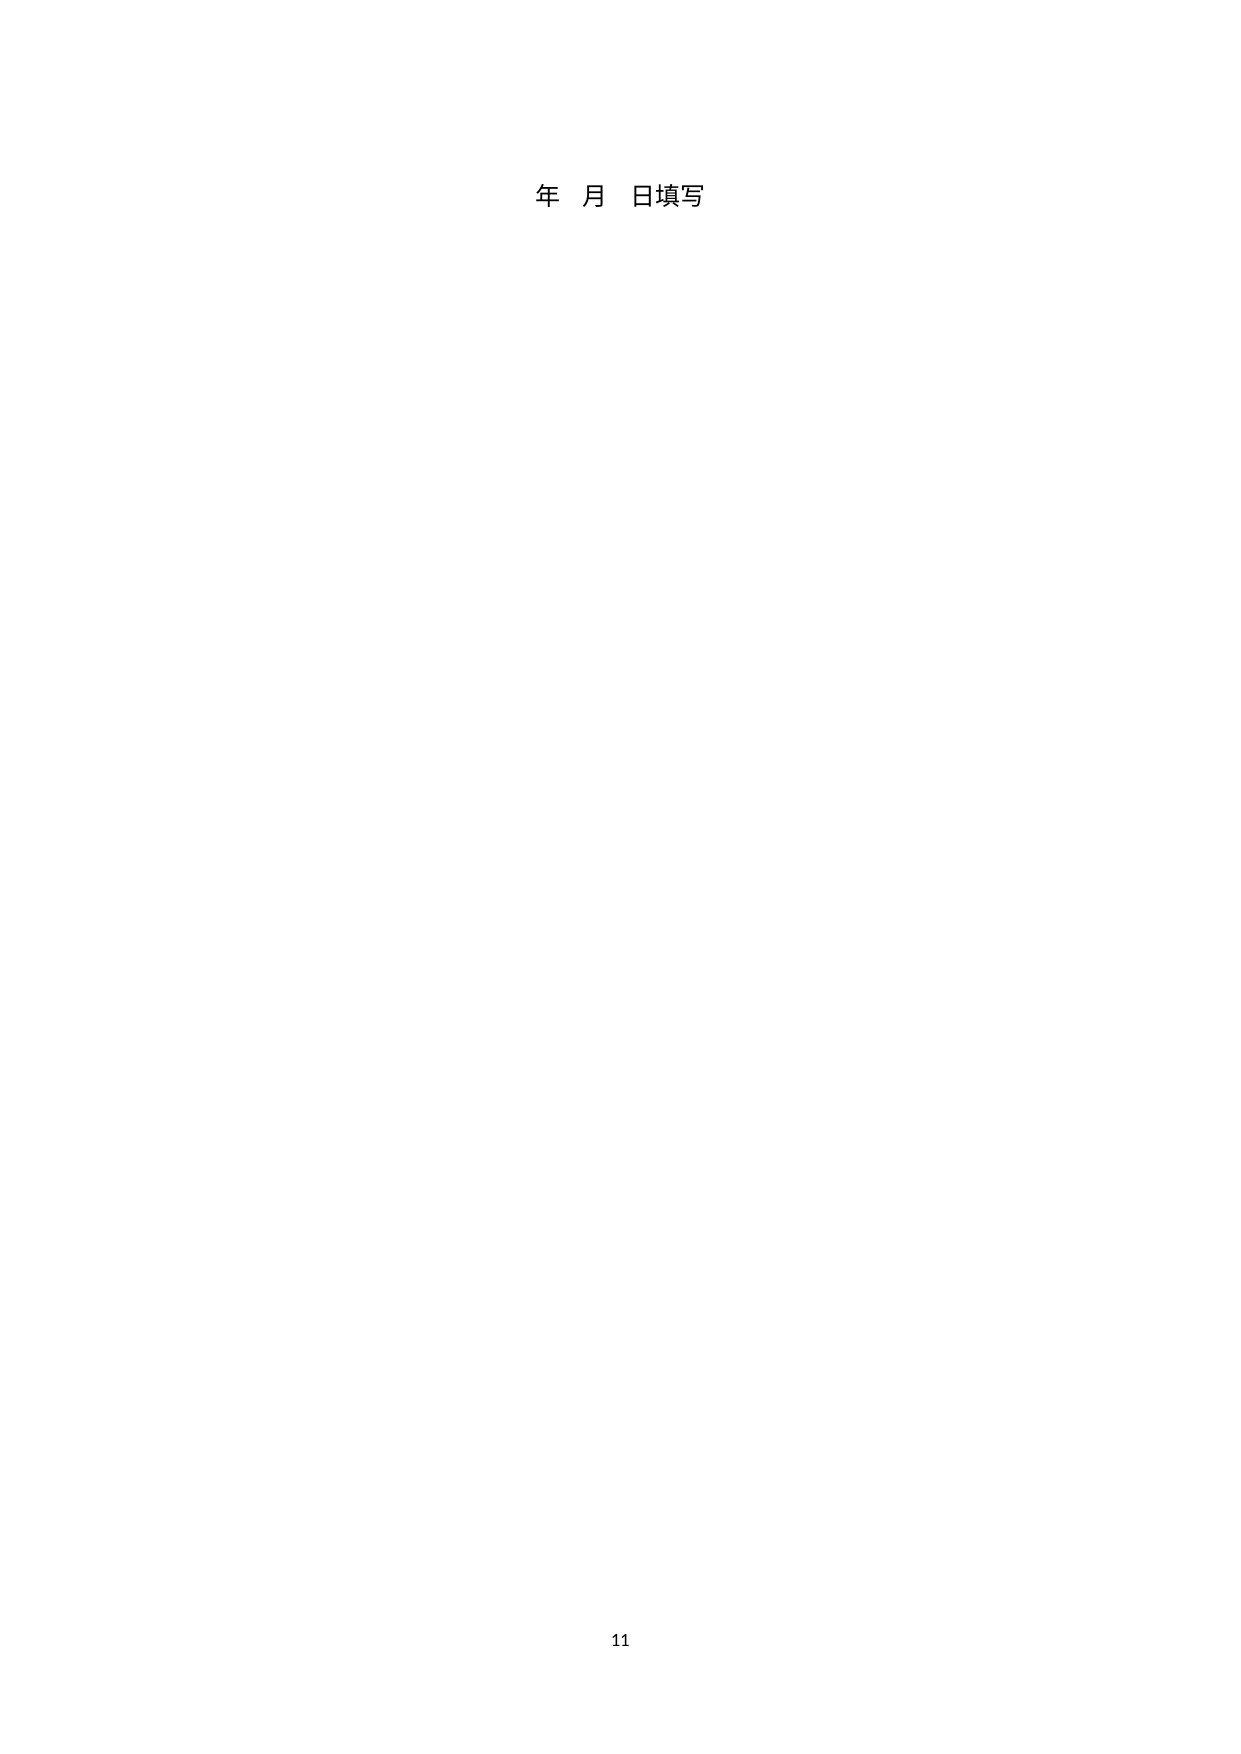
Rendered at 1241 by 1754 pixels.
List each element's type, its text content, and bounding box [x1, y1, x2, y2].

text 年 月 日填写 [187, 162, 1053, 227]
